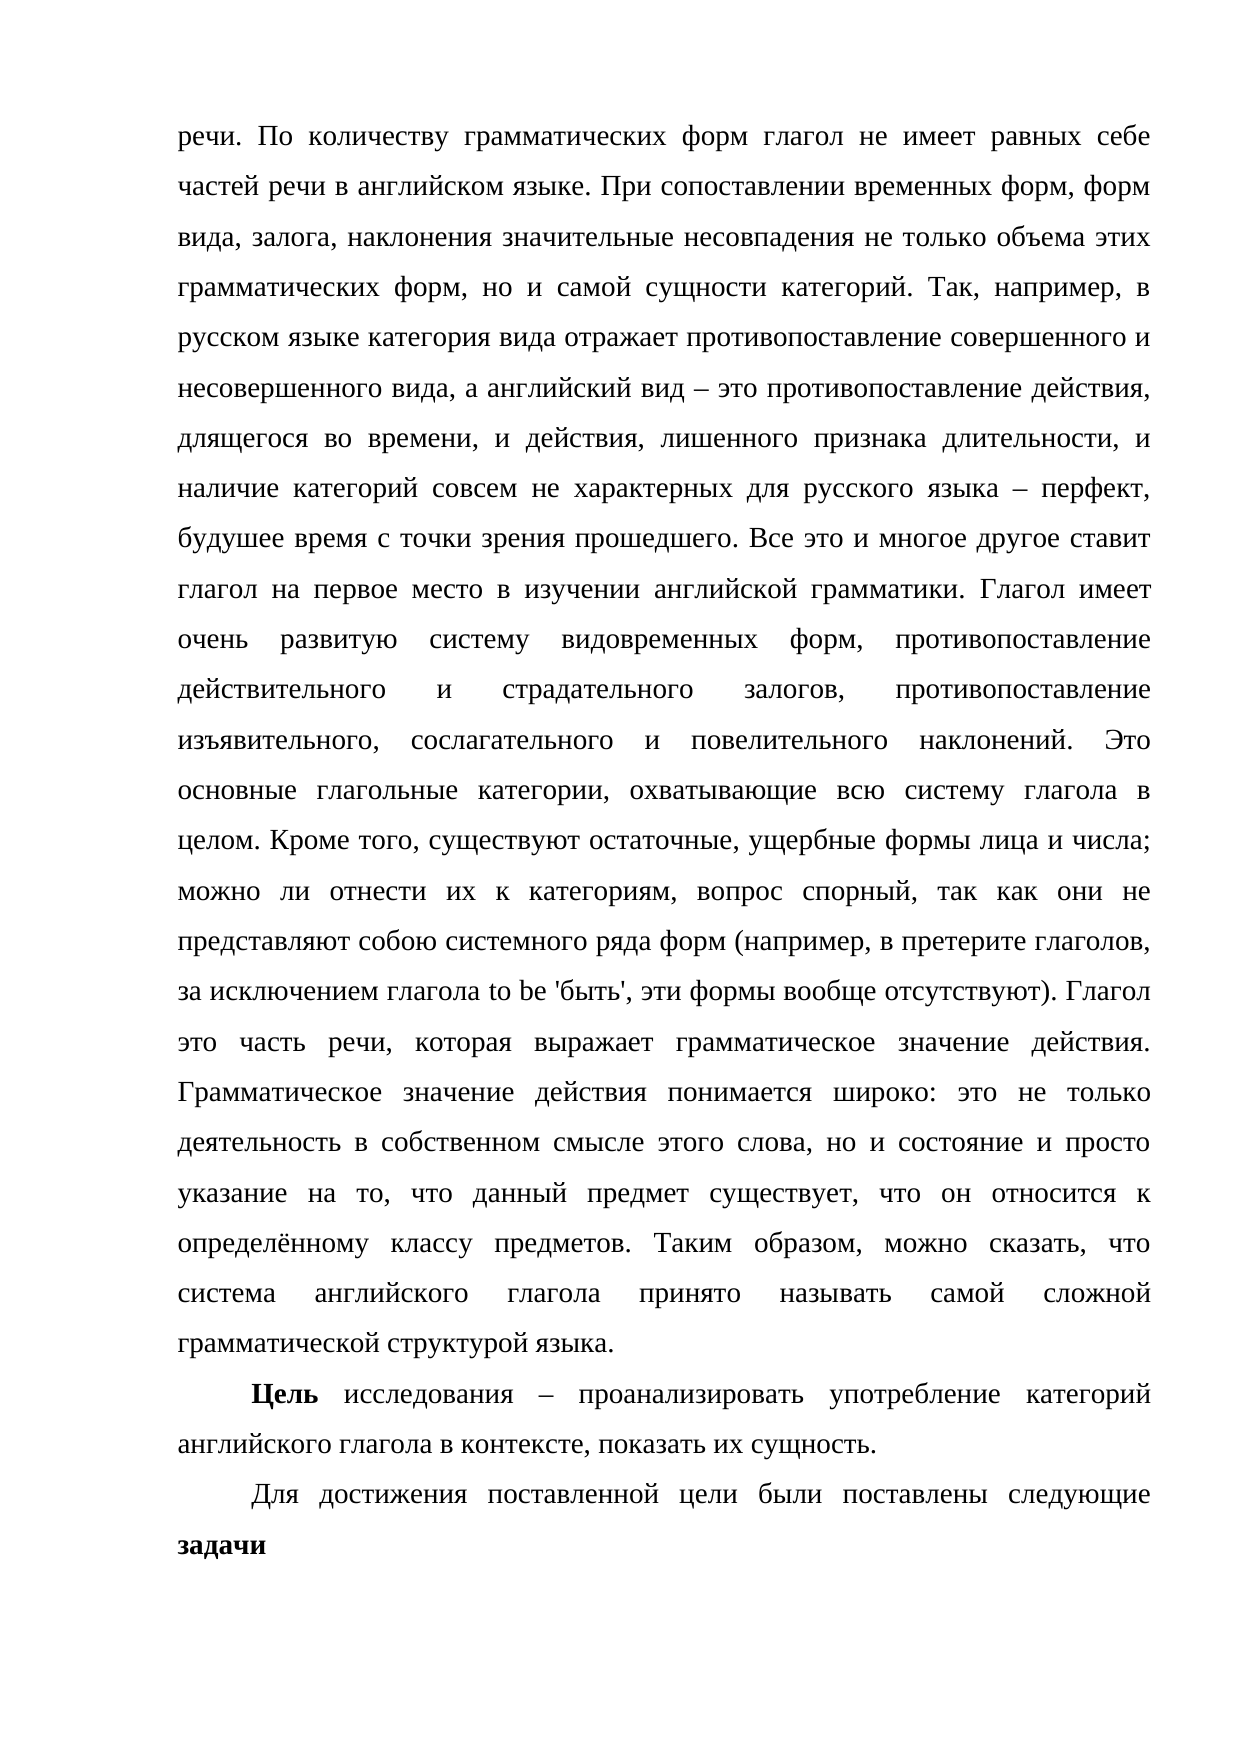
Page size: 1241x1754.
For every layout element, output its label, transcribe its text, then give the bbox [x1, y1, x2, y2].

text Цель исследования – проанализировать употребление категорий английского глагола в контексте, показать их сущность. [177, 1376, 1152, 1460]
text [177, 118, 1152, 1359]
text Для достижения поставленной цели были поставлены следующие задачи [177, 1477, 1152, 1560]
